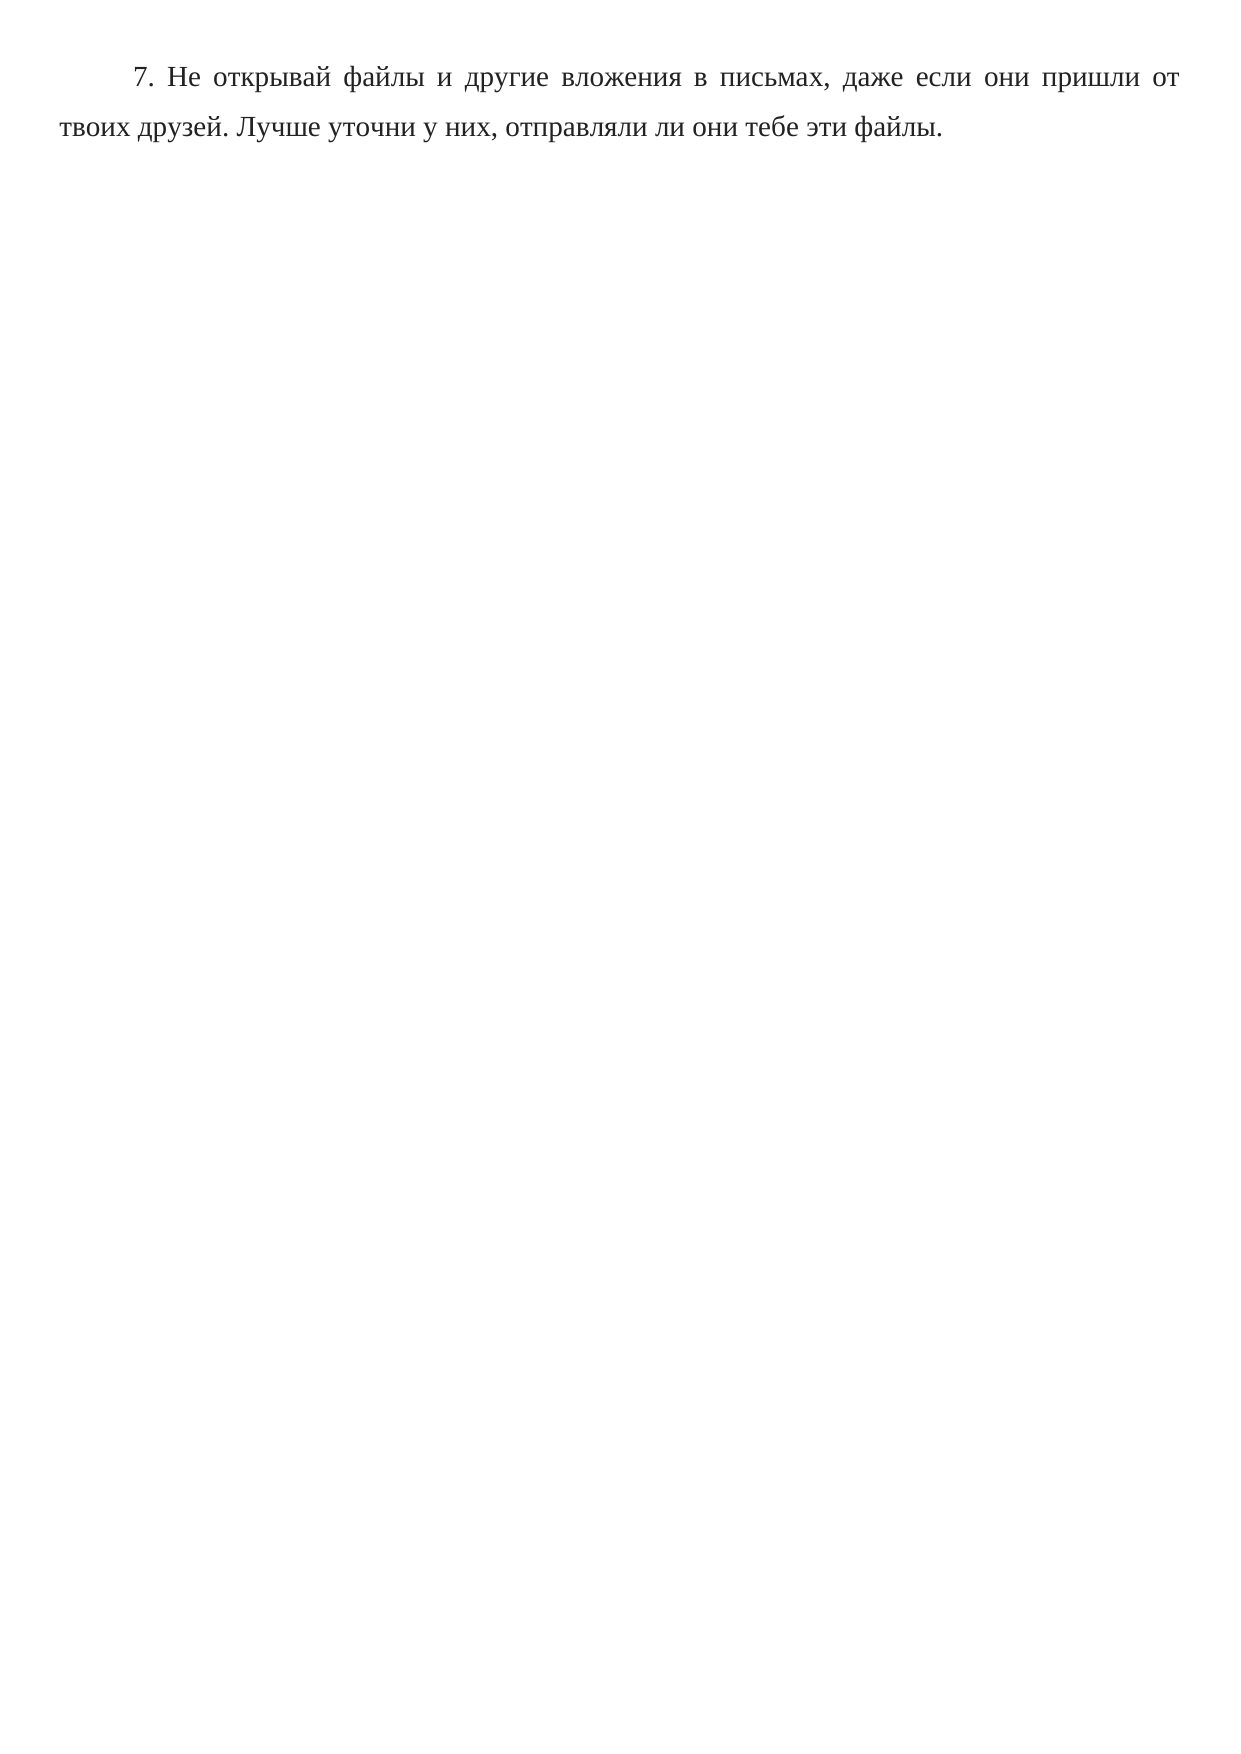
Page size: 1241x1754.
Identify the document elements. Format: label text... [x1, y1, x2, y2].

text 7. Не открывай файлы и другие вложения в письмах, даже если они пришли от твоих друзей. Лучше уточни у них, отправляли ли они тебе эти файлы. [59, 59, 1181, 143]
